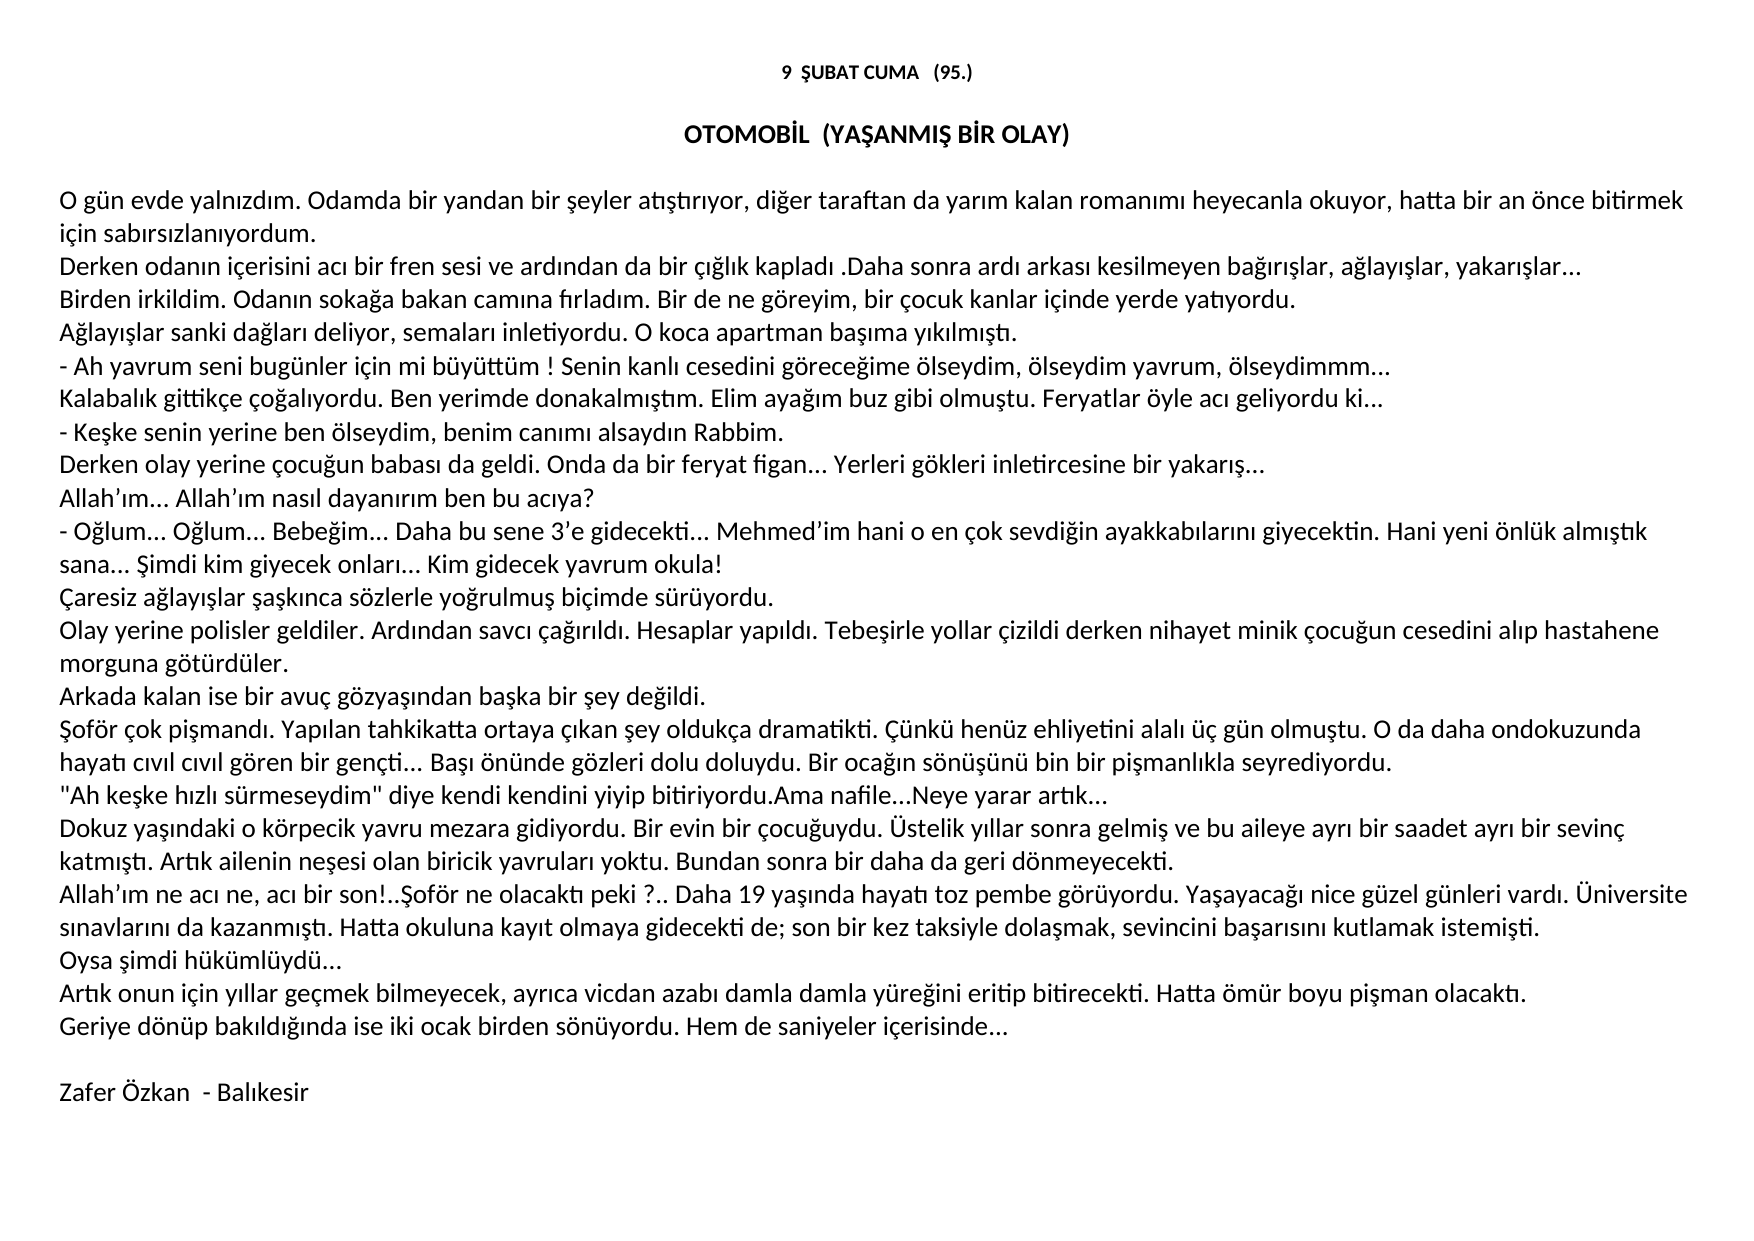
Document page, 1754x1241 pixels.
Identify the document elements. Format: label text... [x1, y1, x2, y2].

text - Oğlum... Oğlum... Bebeğim... Daha bu sene 3’e gidecekti... Mehmed’im hani o en çok sevdiğin ayakkabılarını giyecektin. Hani yeni önlük almıştık sana... Şimdi kim giyecek onları... Kim gidecek yavrum okula! [59, 514, 1695, 580]
text Oysa şimdi hükümlüydü... [59, 943, 1695, 976]
text O gün evde yalnızdım. Odamda bir yandan bir şeyler atıştırıyor, diğer taraftan da yarım kalan romanımı heyecanla okuyor, hatta bir an önce bitirmek için sabırsızlanıyordum. [59, 183, 1695, 249]
text Allah’ım ne acı ne, acı bir son!..Şoför ne olacaktı peki ?.. Daha 19 yaşında hayatı toz pembe görüyordu. Yaşayacağı nice güzel günleri vardı. Üniversite sınavlarını da kazanmıştı. Hatta okuluna kayıt olmaya gidecekti de; son bir kez taksiyle dolaşmak, sevincini başarısını kutlamak istemişti. [59, 877, 1695, 943]
text OTOMOBİL (YAŞANMIŞ BİR OLAY) [59, 117, 1695, 151]
text Derken olay yerine çocuğun babası da geldi. Onda da bir feryat figan... Yerleri gökleri inletircesine bir yakarış... [59, 448, 1695, 481]
text Allah’ım... Allah’ım nasıl dayanırım ben bu acıya? [59, 481, 1695, 514]
text "Ah keşke hızlı sürmeseydim" diye kendi kendini yiyip bitiriyordu.Ama nafile...Neye yarar artık... [59, 778, 1695, 811]
text Şoför çok pişmandı. Yapılan tahkikatta ortaya çıkan şey oldukça dramatikti. Çünkü henüz ehliyetini alalı üç gün olmuştu. O da daha ondokuzunda hayatı cıvıl cıvıl gören bir gençti... Başı önünde gözleri dolu doluydu. Bir ocağın sönüşünü bin bir pişmanlıkla seyrediyordu. [59, 712, 1695, 778]
text - Ah yavrum seni bugünler için mi büyüttüm ! Senin kanlı cesedini göreceğime ölseydim, ölseydim yavrum, ölseydimmm... [59, 349, 1695, 382]
text Kalabalık gittikçe çoğalıyordu. Ben yerimde donakalmıştım. Elim ayağım buz gibi olmuştu. Feryatlar öyle acı geliyordu ki... [59, 382, 1695, 415]
text Çaresiz ağlayışlar şaşkınca sözlerle yoğrulmuş biçimde sürüyordu. [59, 580, 1695, 613]
text Ağlayışlar sanki dağları deliyor, semaları inletiyordu. O koca apartman başıma yıkılmıştı. [59, 316, 1695, 349]
text 9 ŞUBAT CUMA (95.) [59, 59, 1695, 84]
text Geriye dönüp bakıldığında ise iki ocak birden sönüyordu. Hem de saniyeler içerisinde... [59, 1009, 1695, 1042]
text Dokuz yaşındaki o körpecik yavru mezara gidiyordu. Bir evin bir çocuğuydu. Üstelik yıllar sonra gelmiş ve bu aileye ayrı bir saadet ayrı bir sevinç katmıştı. Artık ailenin neşesi olan biricik yavruları yoktu. Bundan sonra bir daha da geri dönmeyecekti. [59, 811, 1695, 877]
text Arkada kalan ise bir avuç gözyaşından başka bir şey değildi. [59, 679, 1695, 712]
text Olay yerine polisler geldiler. Ardından savcı çağırıldı. Hesaplar yapıldı. Tebeşirle yollar çizildi derken nihayet minik çocuğun cesedini alıp hastahene morguna götürdüler. [59, 613, 1695, 679]
text Derken odanın içerisini acı bir fren sesi ve ardından da bir çığlık kapladı .Daha sonra ardı arkası kesilmeyen bağırışlar, ağlayışlar, yakarışlar... [59, 249, 1695, 283]
text Zafer Özkan - Balıkesir [59, 1075, 1695, 1108]
text Artık onun için yıllar geçmek bilmeyecek, ayrıca vicdan azabı damla damla yüreğini eritip bitirecekti. Hatta ömür boyu pişman olacaktı. [59, 976, 1695, 1009]
text Birden irkildim. Odanın sokağa bakan camına fırladım. Bir de ne göreyim, bir çocuk kanlar içinde yerde yatıyordu. [59, 283, 1695, 316]
text - Keşke senin yerine ben ölseydim, benim canımı alsaydın Rabbim. [59, 415, 1695, 448]
